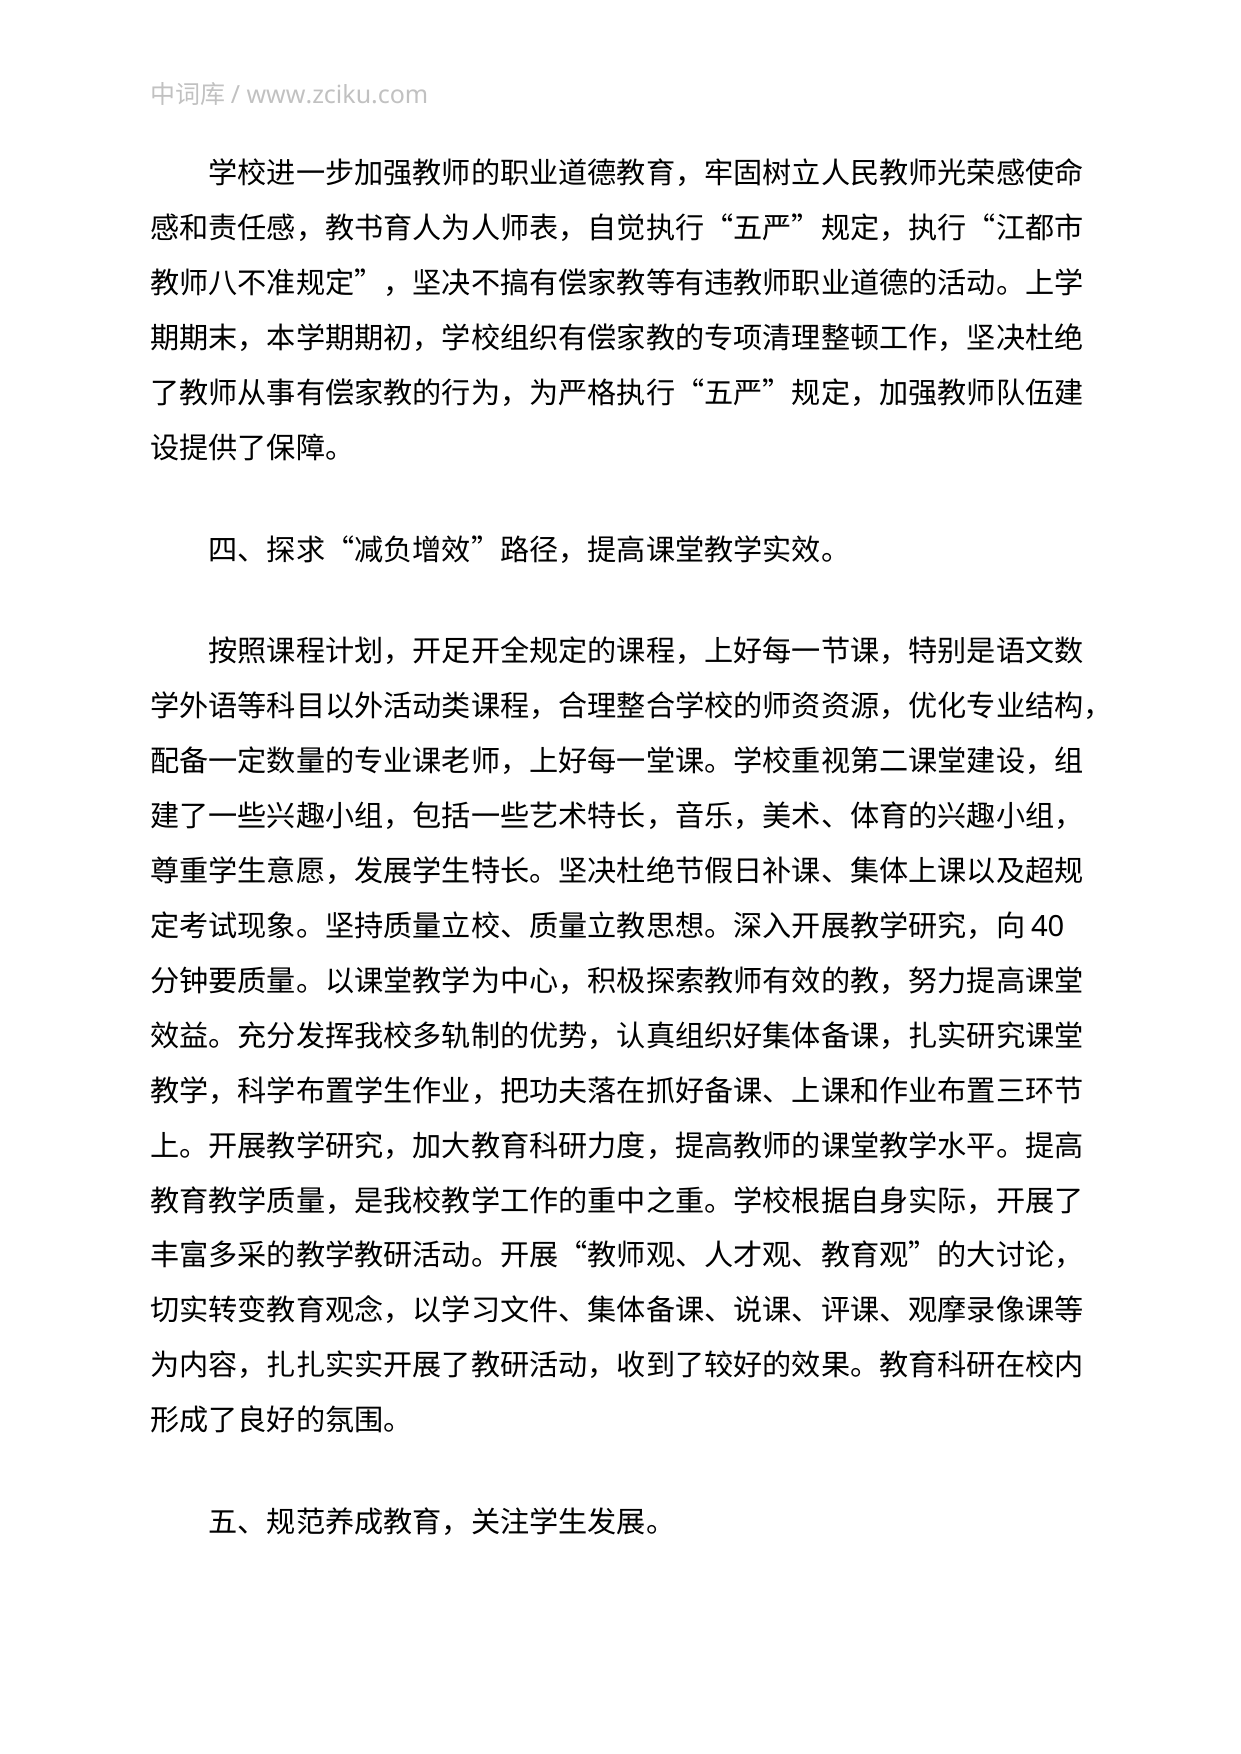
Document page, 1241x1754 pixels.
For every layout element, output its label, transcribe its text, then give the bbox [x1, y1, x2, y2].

text 学校进一步加强教师的职业道德教育，牢固树立人民教师光荣感使命感和责任感，教书育人为人师表，自觉执行“五严”规定，执行“江都市教师八不准规定”，坚决不搞有偿家教等有违教师职业道德的活动。上学期期末，本学期期初，学校组织有偿家教的专项清理整顿工作，坚决杜绝了教师从事有偿家教的行为，为严格执行“五严”规定，加强教师队伍建设提供了保障。 [150, 150, 1090, 467]
text 五、规范养成教育，关注学生发展。 [150, 1498, 1090, 1541]
text 按照课程计划，开足开全规定的课程，上好每一节课，特别是语文数学外语等科目以外活动类课程，合理整合学校的师资资源，优化专业结构，配备一定数量的专业课老师，上好每一堂课。学校重视第二课堂建设，组建了一些兴趣小组，包括一些艺术特长，音乐，美术、体育的兴趣小组，尊重学生意愿，发展学生特长。坚决杜绝节假日补课、集体上课以及超规定考试现象。坚持质量立校、质量立教思想。深入开展教学研究，向40分钟要质量。以课堂教学为中心，积极探索教师有效的教，努力提高课堂效益。充分发挥我校多轨制的优势，认真组织好集体备课，扎实研究课堂教学，科学布置学生作业，把功夫落在抓好备课、上课和作业布置三环节上。开展教学研究，加大教育科研力度，提高教师的课堂教学水平。提高教育教学质量，是我校教学工作的重中之重。学校根据自身实际，开展了丰富多采的教学教研活动。开展“教师观、人才观、教育观”的大讨论，切实转变教育观念，以学习文件、集体备课、说课、评课、观摩录像课等为内容，扎扎实实开展了教研活动，收到了较好的效果。教育科研在校内形成了良好的氛围。 [150, 628, 1090, 1439]
text 四、探求“减负增效”路径，提高课堂教学实效。 [150, 526, 1090, 568]
